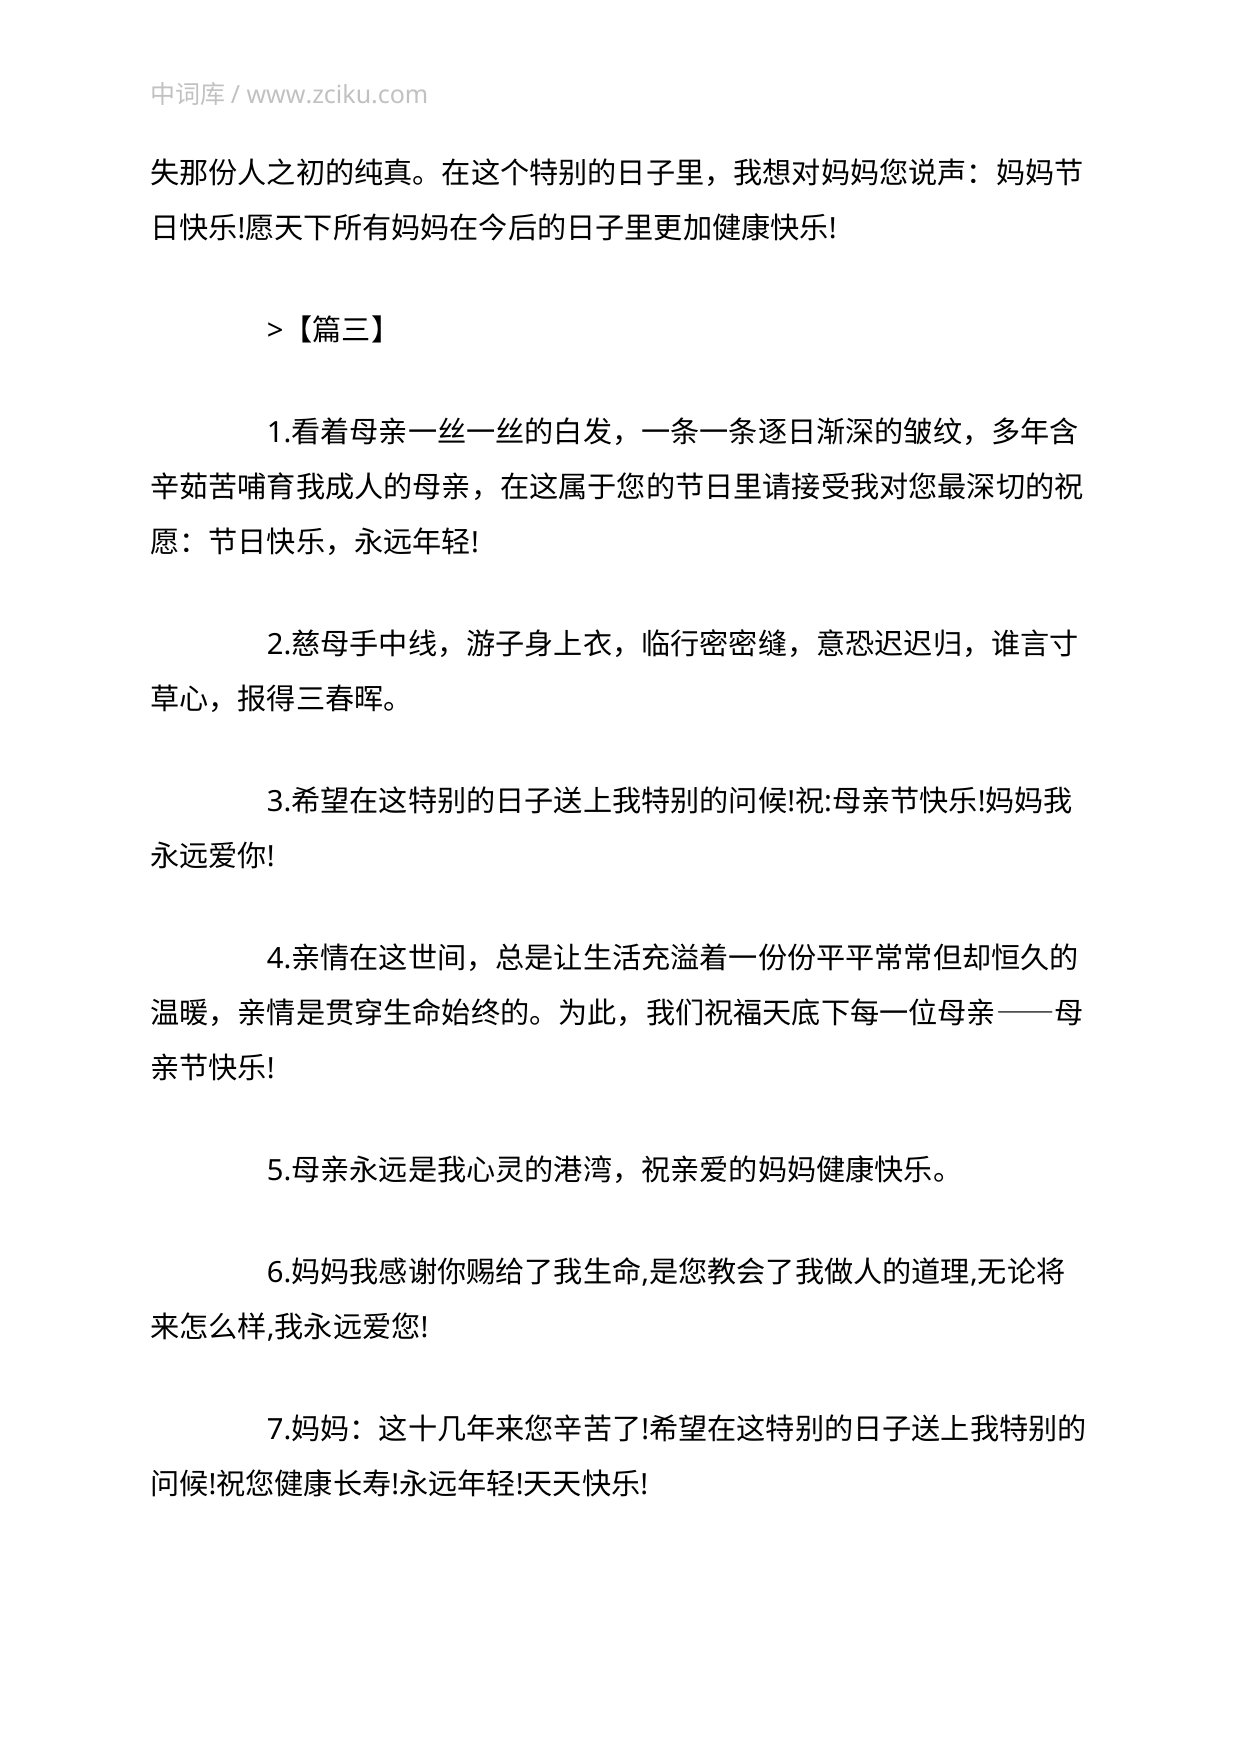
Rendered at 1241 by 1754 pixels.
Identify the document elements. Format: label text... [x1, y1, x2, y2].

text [150, 150, 1090, 247]
text >【篇三】 [150, 307, 1090, 349]
text 1.看着母亲一丝一丝的白发，一条一条逐日渐深的皱纹，多年含辛茹苦哺育我成人的母亲，在这属于您的节日里请接受我对您最深切的祝愿：节日快乐，永远年轻! [150, 409, 1090, 561]
text 6.妈妈我感谢你赐给了我生命,是您教会了我做人的道理,无论将来怎么样,我永远爱您! [150, 1248, 1090, 1346]
text 2.慈母手中线，游子身上衣，临行密密缝，意恐迟迟归，谁言寸草心，报得三春晖。 [150, 621, 1090, 718]
text 5.母亲永远是我心灵的港湾，祝亲爱的妈妈健康快乐。 [150, 1146, 1090, 1189]
text 7.妈妈：这十几年来您辛苦了!希望在这特别的日子送上我特别的问候!祝您健康长寿!永远年轻!天天快乐! [150, 1405, 1090, 1503]
text 3.希望在这特别的日子送上我特别的问候!祝:母亲节快乐!妈妈我永远爱你! [150, 777, 1090, 875]
text 4.亲情在这世间，总是让生活充溢着一份份平平常常但却恒久的温暖，亲情是贯穿生命始终的。为此，我们祝福天底下每一位母亲——母亲节快乐! [150, 934, 1090, 1087]
